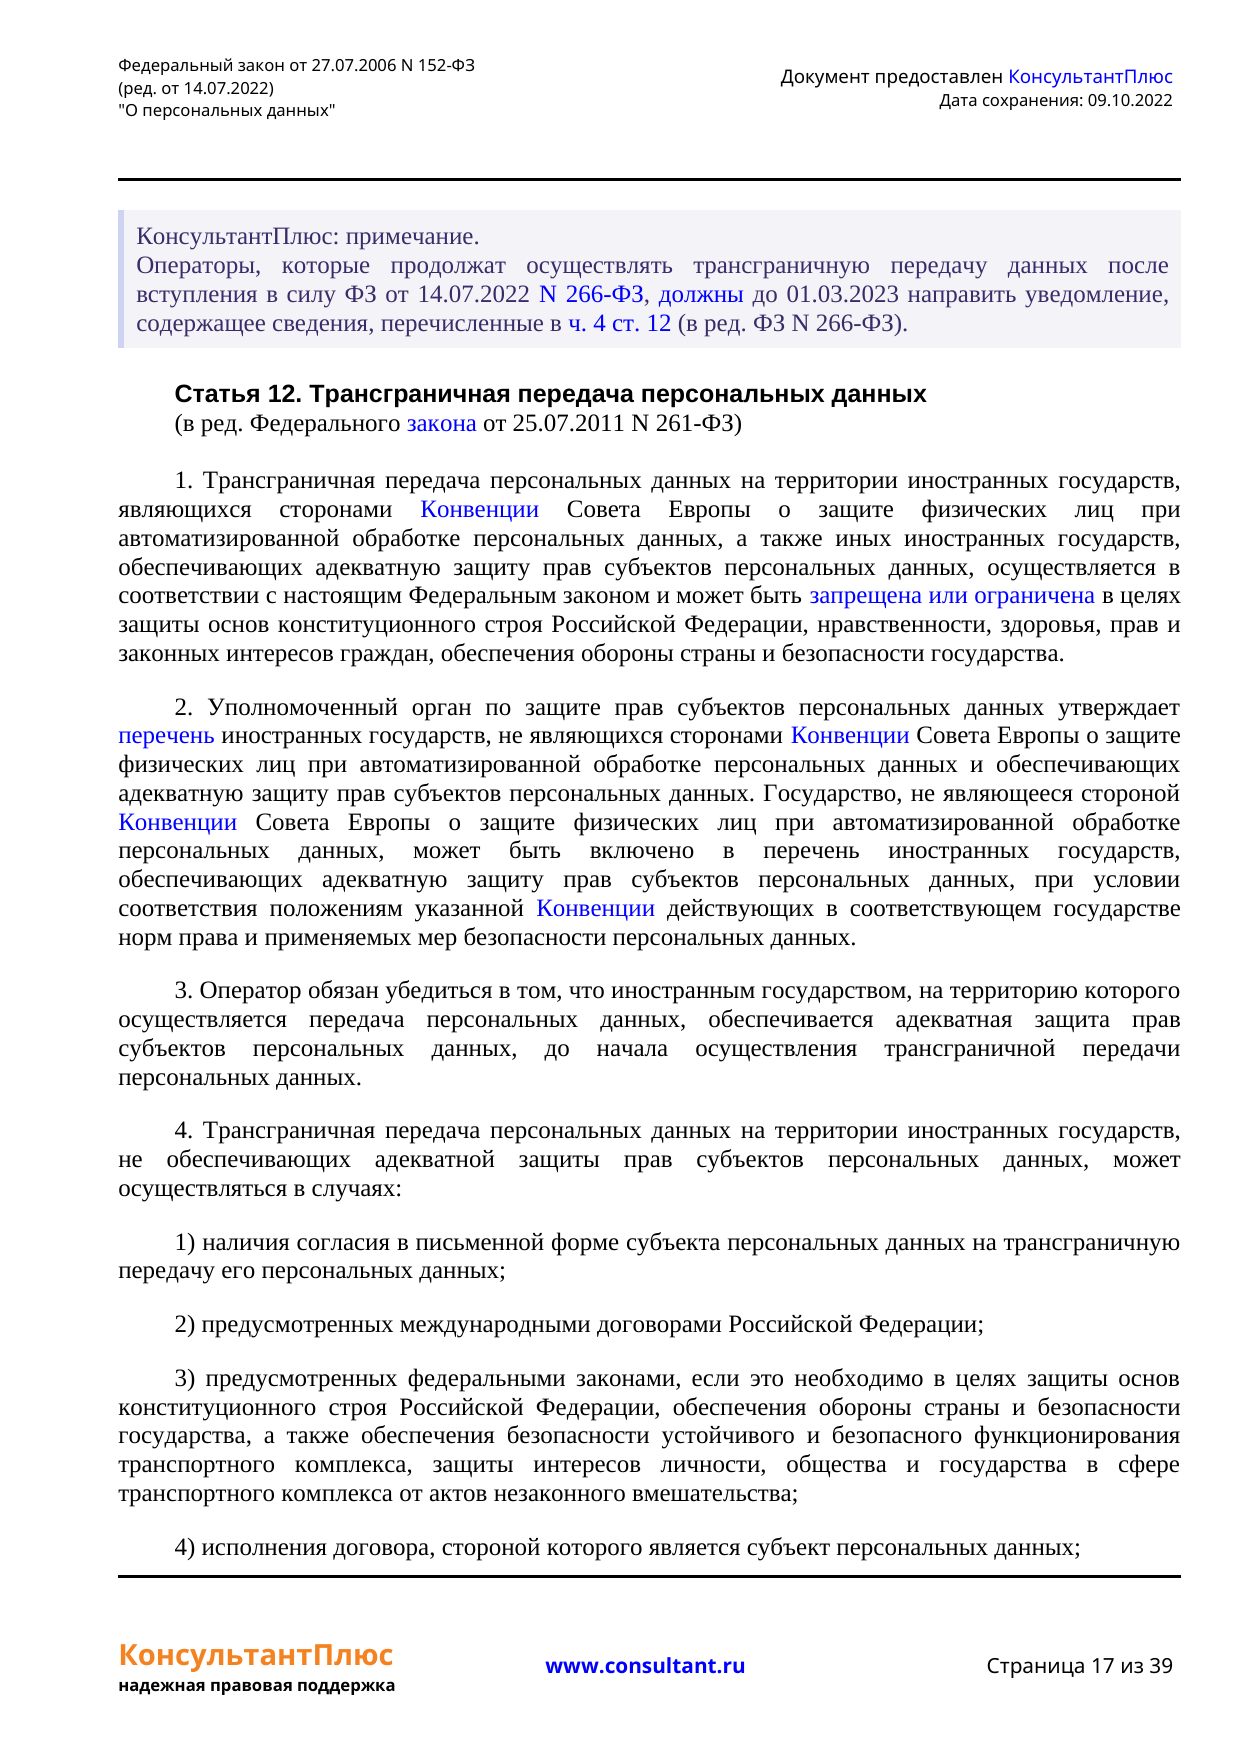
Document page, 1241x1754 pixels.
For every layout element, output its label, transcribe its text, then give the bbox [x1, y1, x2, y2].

table_header [124, 210, 136, 348]
text 3. Оператор обязан убедиться в том, что иностранным государством, на территорию которого осуществляется передача персональных данных, обеспечивается адекватная защита прав субъектов персональных данных, до начала осуществления трансграничной передачи персональных данных. [118, 976, 1181, 1091]
text 1. Трансграничная передача персональных данных на территории иностранных государств, являющихся сторонами Конвенции Совета Европы о защите физических лиц при автоматизированной обработке персональных данных, а также иных иностранных государств, обеспечивающих адекватную защиту прав субъектов персональных данных, осуществляется в соответствии с настоящим Федеральным законом и может быть запрещена или ограничена в целях защиты основ конституционного строя Российской Федерации, нравственности, здоровья, прав и законных интересов граждан, обеспечения обороны страны и безопасности государства. [118, 466, 1181, 667]
text 3) предусмотренных федеральными законами, если это необходимо в целях защиты основ конституционного строя Российской Федерации, обеспечения обороны страны и безопасности государства, а также обеспечения безопасности устойчивого и безопасного функционирования транспортного комплекса, защиты интересов личности, общества и государства в сфере транспортного комплекса от актов незаконного вмешательства; [118, 1363, 1181, 1507]
table_header [1169, 210, 1181, 348]
table_header КонсультантПлюс: примечание. Операторы, которые продолжат осуществлять трансграничную передачу данных после вступления в силу ФЗ от 14.07.2022 N 266-ФЗ, должны до 01.03.2023 направить уведомление, содержащее сведения, перечисленные в ч. 4 ст. 12 (в ред. ФЗ N 266-ФЗ). [136, 210, 1169, 348]
text 4) исполнения договора, стороной которого является субъект персональных данных; [118, 1532, 1181, 1561]
table_header [118, 210, 124, 348]
text 1) наличия согласия в письменной форме субъекта персональных данных на трансграничную передачу его персональных данных; [118, 1227, 1181, 1284]
text 2. Уполномоченный орган по защите прав субъектов персональных данных утверждает перечень иностранных государств, не являющихся сторонами Конвенции Совета Европы о защите физических лиц при автоматизированной обработке персональных данных и обеспечивающих адекватную защиту прав субъектов персональных данных. Государство, не являющееся стороной Конвенции Совета Европы о защите физических лиц при автоматизированной обработке персональных данных, может быть включено в перечень иностранных государств, обеспечивающих адекватную защиту прав субъектов персональных данных, при условии соответствия положениям указанной Конвенции действующих в соответствующем государстве норм права и применяемых мер безопасности персональных данных. [118, 692, 1181, 951]
text (в ред. Федерального закона от 25.07.2011 N 261-ФЗ) [118, 408, 1181, 437]
title Статья 12. Трансграничная передача персональных данных [118, 379, 1181, 408]
text 2) предусмотренных международными договорами Российской Федерации; [118, 1309, 1181, 1338]
text 4. Трансграничная передача персональных данных на территории иностранных государств, не обеспечивающих адекватной защиты прав субъектов персональных данных, может осуществляться в случаях: [118, 1116, 1181, 1202]
